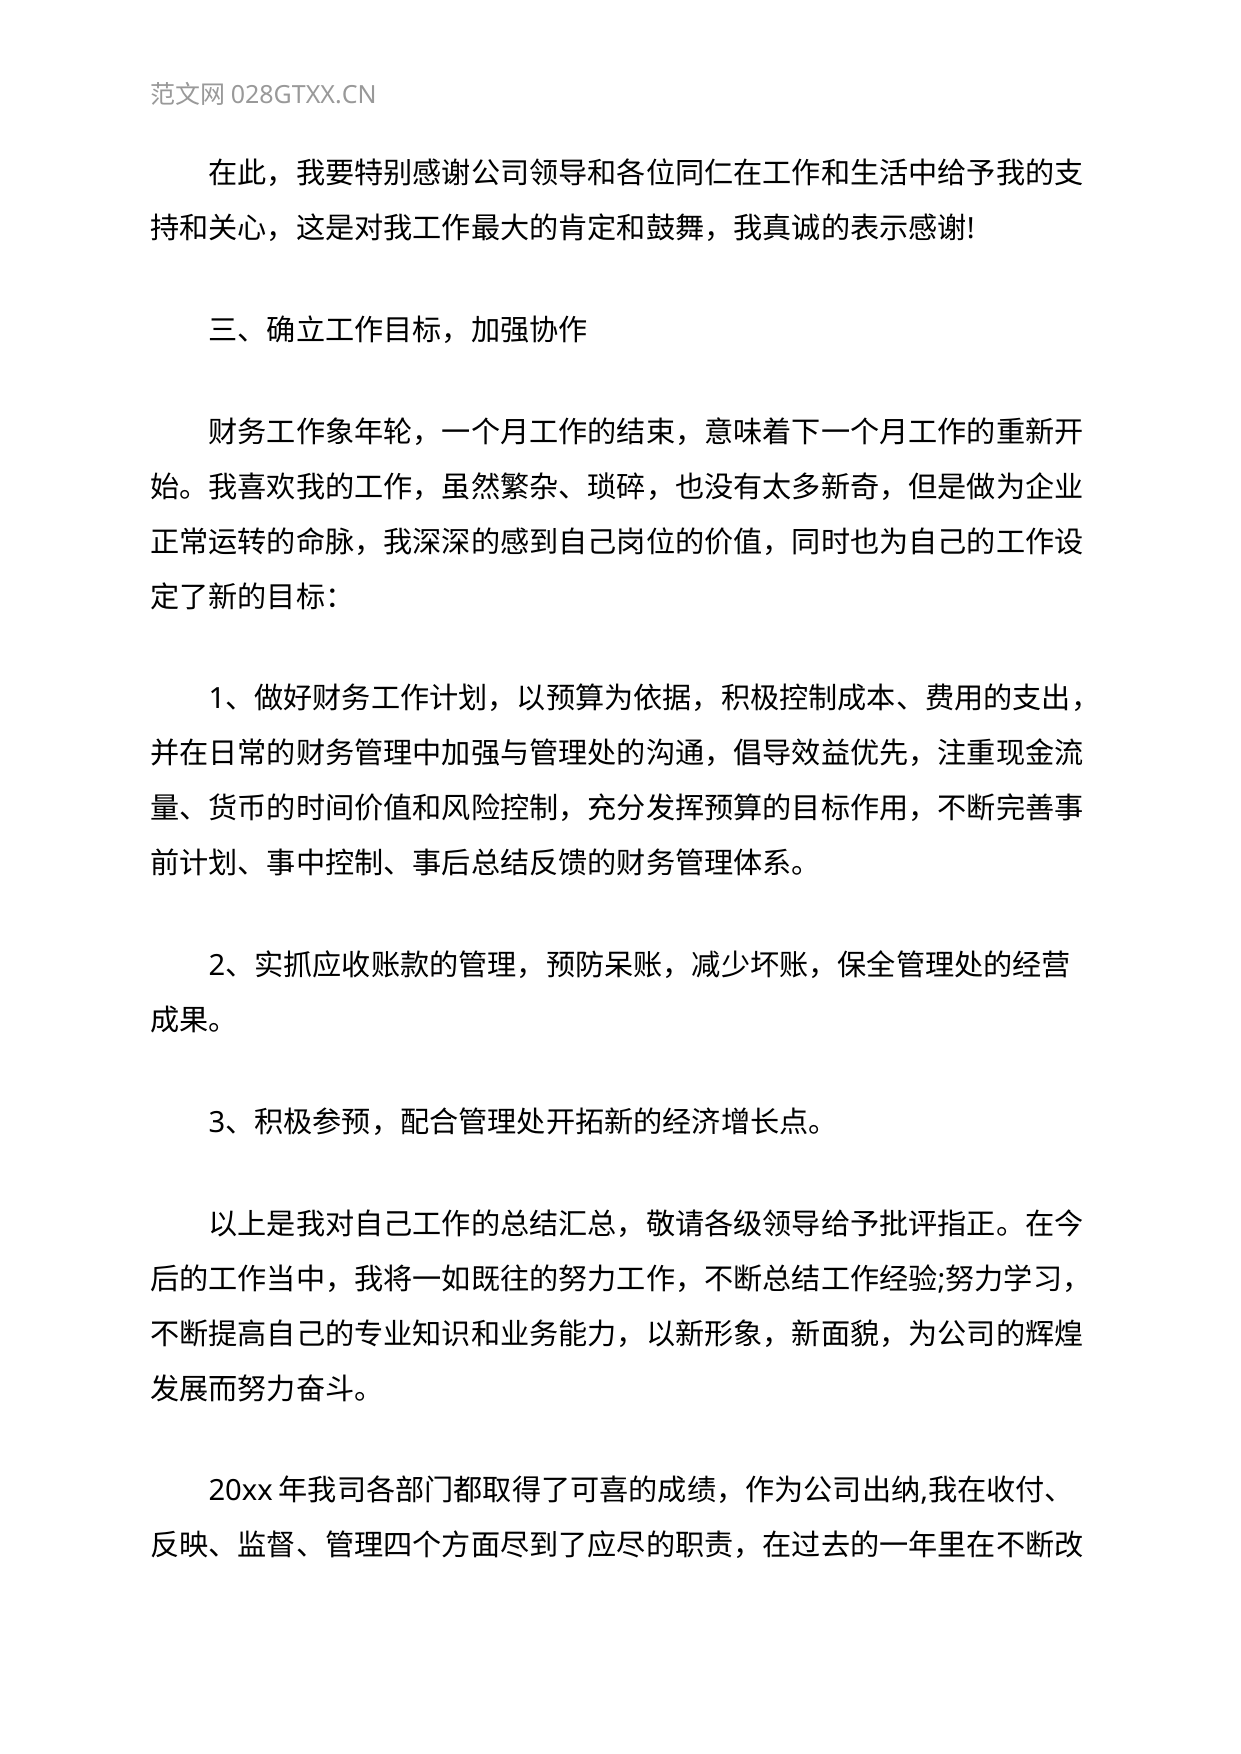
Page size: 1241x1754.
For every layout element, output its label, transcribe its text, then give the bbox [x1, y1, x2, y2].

text 2、实抓应收账款的管理，预防呆账，减少坏账，保全管理处的经营成果。 [150, 942, 1090, 1039]
text 三、确立工作目标，加强协作 [150, 307, 1090, 349]
text 财务工作象年轮，一个月工作的结束，意味着下一个月工作的重新开始。我喜欢我的工作，虽然繁杂、琐碎，也没有太多新奇，但是做为企业正常运转的命脉，我深深的感到自己岗位的价值，同时也为自己的工作设定了新的目标： [150, 409, 1090, 616]
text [150, 1467, 1090, 1564]
text 在此，我要特别感谢公司领导和各位同仁在工作和生活中给予我的支持和关心，这是对我工作最大的肯定和鼓舞，我真诚的表示感谢! [150, 150, 1090, 247]
text 3、积极参预，配合管理处开拓新的经济增长点。 [150, 1098, 1090, 1141]
text 1、做好财务工作计划，以预算为依据，积极控制成本、费用的支出，并在日常的财务管理中加强与管理处的沟通，倡导效益优先，注重现金流量、货币的时间价值和风险控制，充分发挥预算的目标作用，不断完善事前计划、事中控制、事后总结反馈的财务管理体系。 [150, 675, 1090, 882]
text 以上是我对自己工作的总结汇总，敬请各级领导给予批评指正。在今后的工作当中，我将一如既往的努力工作，不断总结工作经验;努力学习，不断提高自己的专业知识和业务能力，以新形象，新面貌，为公司的辉煌发展而努力奋斗。 [150, 1200, 1090, 1407]
